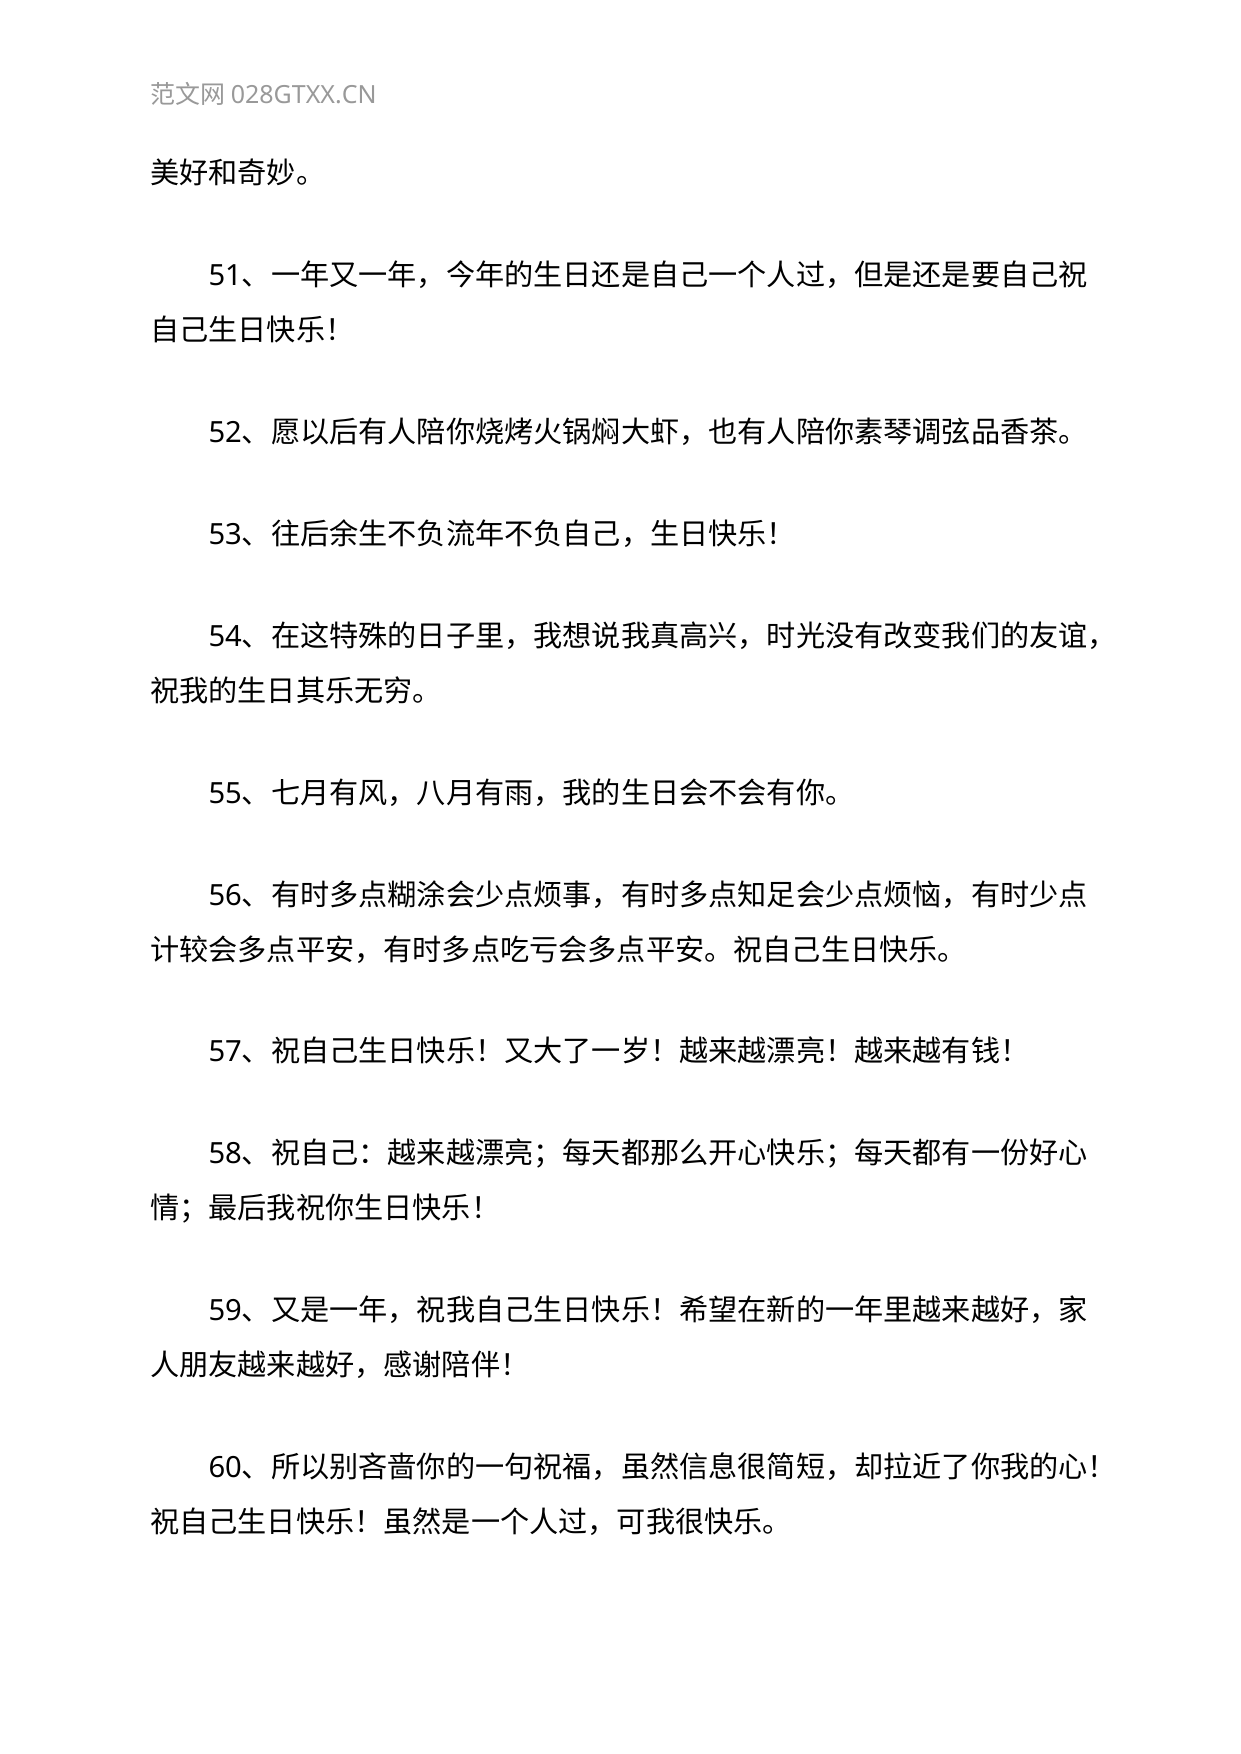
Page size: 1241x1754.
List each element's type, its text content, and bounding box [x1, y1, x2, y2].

text 58、祝自己：越来越漂亮；每天都那么开心快乐；每天都有一份好心情；最后我祝你生日快乐！ [150, 1130, 1090, 1227]
text 55、七月有风，八月有雨，我的生日会不会有你。 [150, 769, 1090, 812]
text 54、在这特殊的日子里，我想说我真高兴，时光没有改变我们的友谊，祝我的生日其乐无穷。 [150, 612, 1090, 710]
text 59、又是一年，祝我自己生日快乐！希望在新的一年里越来越好，家人朋友越来越好，感谢陪伴！ [150, 1287, 1090, 1384]
text 51、一年又一年，今年的生日还是自己一个人过，但是还是要自己祝自己生日快乐！ [150, 252, 1090, 349]
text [150, 150, 1090, 192]
text 53、往后余生不负流年不负自己，生日快乐！ [150, 511, 1090, 553]
text 60、所以别吝啬你的一句祝福，虽然信息很简短，却拉近了你我的心！祝自己生日快乐！虽然是一个人过，可我很快乐。 [150, 1443, 1090, 1541]
text 52、愿以后有人陪你烧烤火锅焖大虾，也有人陪你素琴调弦品香茶。 [150, 408, 1090, 451]
text 56、有时多点糊涂会少点烦事，有时多点知足会少点烦恼，有时少点计较会多点平安，有时多点吃亏会多点平安。祝自己生日快乐。 [150, 871, 1090, 968]
text 57、祝自己生日快乐！又大了一岁！越来越漂亮！越来越有钱！ [150, 1028, 1090, 1070]
